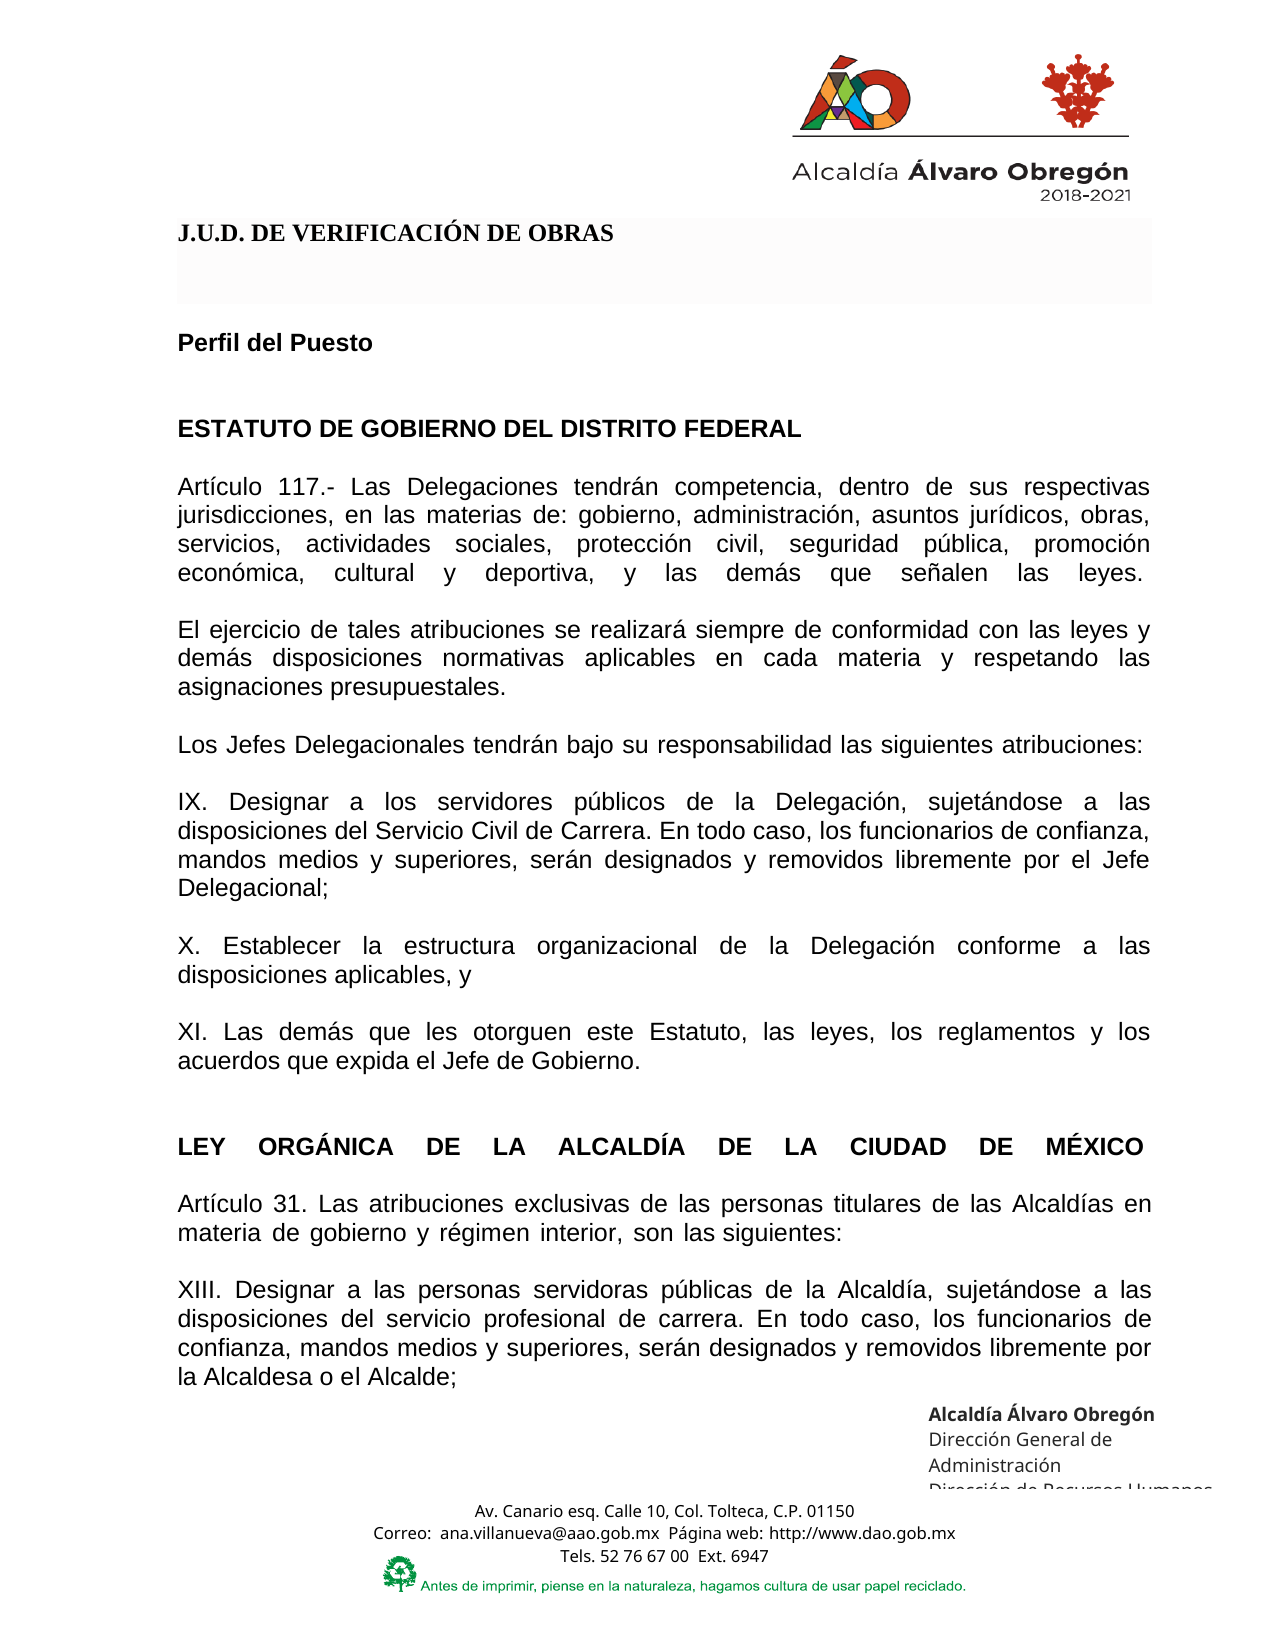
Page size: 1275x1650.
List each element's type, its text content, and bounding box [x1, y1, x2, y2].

text Artículo 117.- Las Delegaciones tendrán competencia, dentro de sus respectivas jurisdicciones, en las materias de: gobierno, administración, asuntos jurídicos, obras, servicios, actividades sociales, protección civil, seguridad pública, promoción económica, cultural y deportiva, y las demás que señalen las leyes. [177, 472, 1152, 615]
picture [770, 44, 1152, 211]
text Artículo 31. Las atribuciones exclusivas de las personas titulares de las Alcaldías en materia de gobierno y régimen interior, son las siguientes: [177, 1189, 1152, 1246]
text Los Jefes Delegacionales tendrán bajo su responsabilidad las siguientes atribuciones: IX. Designar a los servidores públicos de la Delegación, sujetándose a las disposiciones del Servicio Civil de Carrera. En todo caso, los funcionarios de confianza, mandos medios y superiores, serán designados y removidos libremente por el Jefe Delegacional; [177, 701, 1152, 902]
text X. Establecer la estructura organizacional de la Delegación conforme a las disposiciones aplicables, y [177, 931, 1152, 988]
text J.U.D. de Verificación de Obras [177, 218, 1152, 247]
text El ejercicio de tales atribuciones se realizará siempre de conformidad con las leyes y demás disposiciones normativas aplicables en cada materia y respetando las asignaciones presupuestales. [177, 615, 1152, 701]
text XIII. Designar a las personas servidoras públicas de la Alcaldía, sujetándose a las disposiciones del servicio profesional de carrera. En todo caso, los funcionarios de confianza, mandos medios y superiores, serán designados y removidos libremente por la Alcaldesa o el Alcalde; [177, 1275, 1152, 1390]
text LEY ORGÁNICA DE LA ALCALDÍA DE LA CIUDAD DE MÉXICO [177, 1103, 1152, 1189]
text XI. Las demás que les otorguen este Estatuto, las leyes, los reglamentos y los acuerdos que expida el Jefe de Gobierno. [177, 988, 1152, 1075]
text ESTATUTO DE GOBIERNO DEL DISTRITO FEDERAL [177, 414, 1152, 443]
text Perfil del Puesto [177, 328, 1152, 357]
